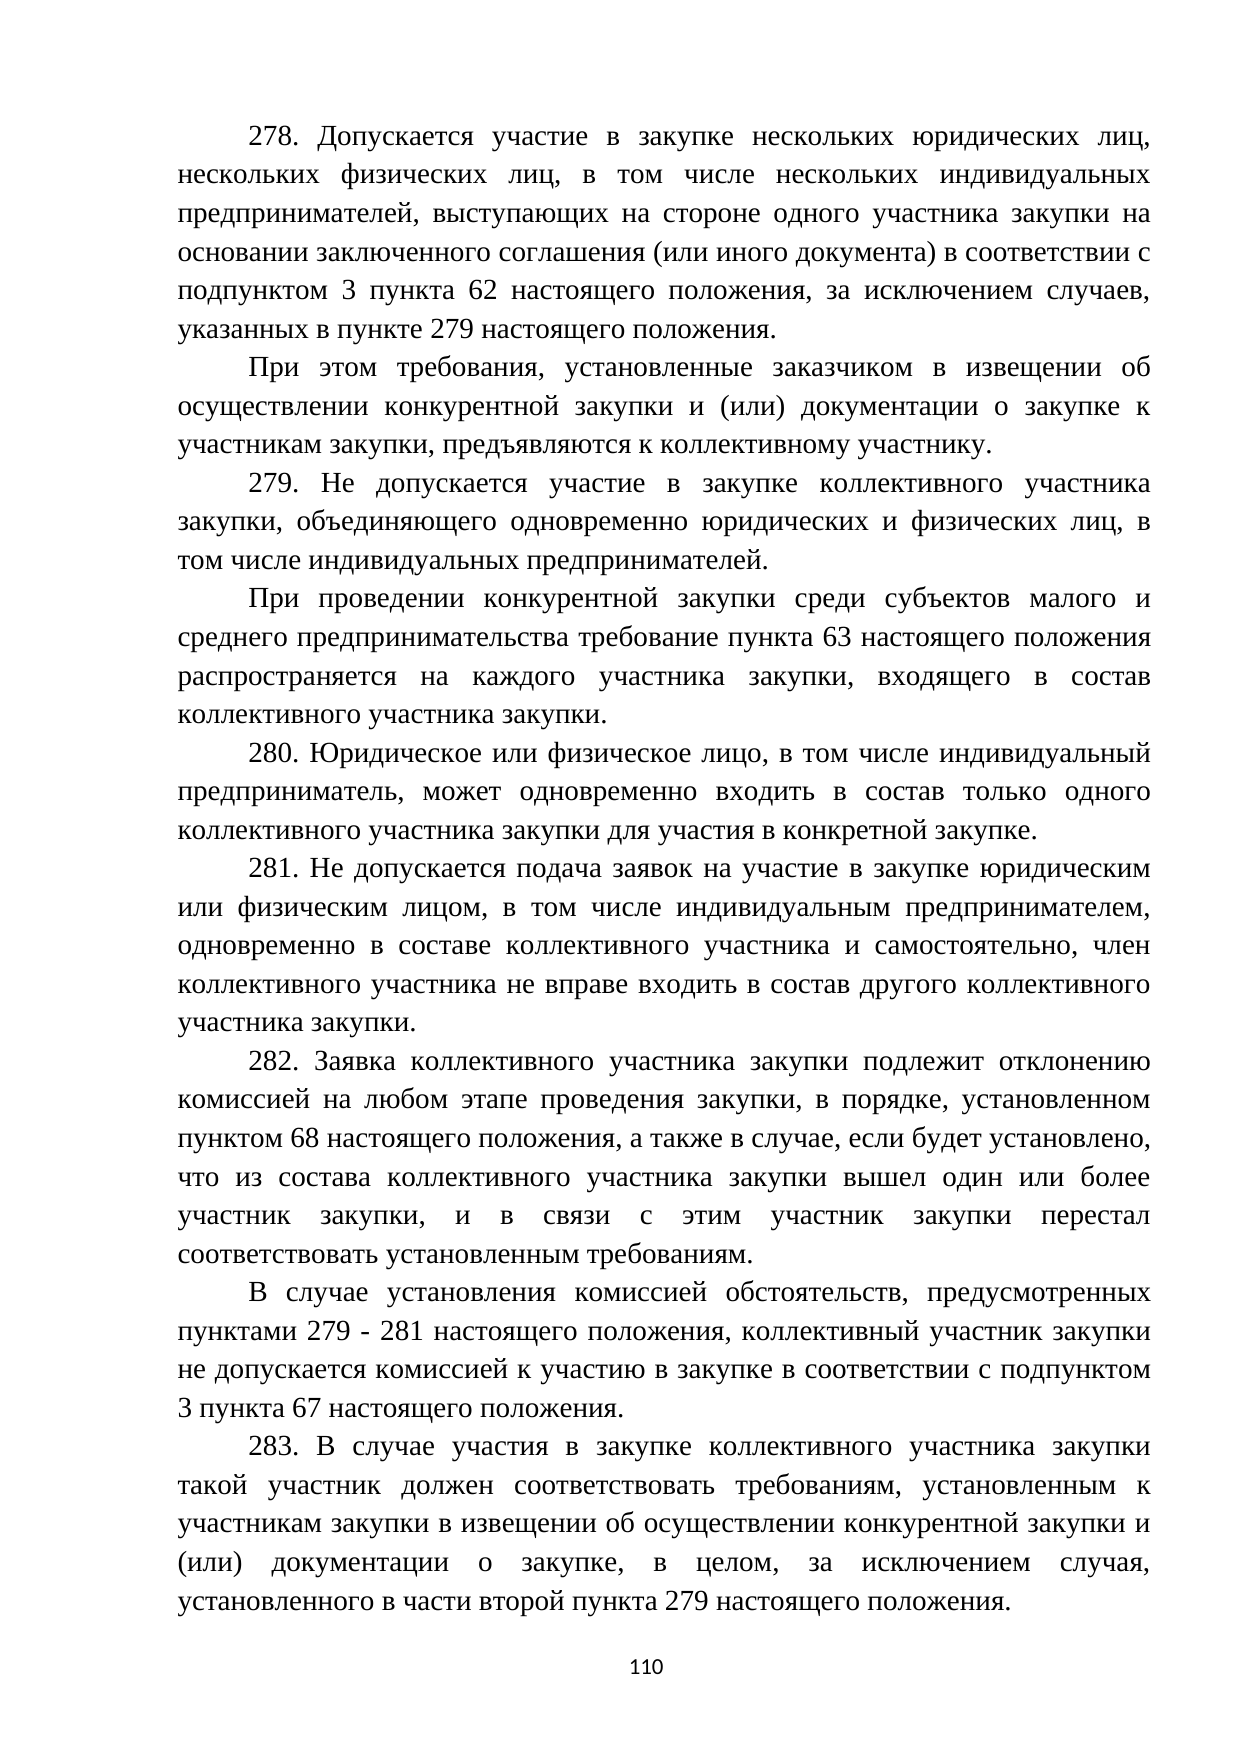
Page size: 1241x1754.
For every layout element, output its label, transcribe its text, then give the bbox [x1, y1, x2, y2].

text 281. Не допускается подача заявок на участие в закупке юридическим или физическим лицом, в том числе индивидуальным предпринимателем, одновременно в составе коллективного участника и самостоятельно, член коллективного участника не вправе входить в состав другого коллективного участника закупки. [177, 850, 1152, 1038]
text В случае установления комиссией обстоятельств, предусмотренных пунктами 279 - 281 настоящего положения, коллективный участник закупки не допускается комиссией к участию в закупке в соответствии с подпунктом 3 пункта 67 настоящего положения. [177, 1274, 1152, 1423]
text При проведении конкурентной закупки среди субъектов малого и среднего предпринимательства требование пункта 63 настоящего положения распространяется на каждого участника закупки, входящего в состав коллективного участника закупки. [177, 581, 1152, 730]
text 280. Юридическое или физическое лицо, в том числе индивидуальный предприниматель, может одновременно входить в состав только одного коллективного участника закупки для участия в конкретной закупке. [177, 735, 1152, 845]
text 282. Заявка коллективного участника закупки подлежит отклонению комиссией на любом этапе проведения закупки, в порядке, установленном пунктом 68 настоящего положения, а также в случае, если будет установлено, что из состава коллективного участника закупки вышел один или более участник закупки, и в связи с этим участник закупки перестал соответствовать установленным требованиям. [177, 1043, 1152, 1269]
text При этом требования, установленные заказчиком в извещении об осуществлении конкурентной закупки и (или) документации о закупке к участникам закупки, предъявляются к коллективному участнику. [177, 349, 1152, 460]
text 279. Не допускается участие в закупке коллективного участника закупки, объединяющего одновременно юридических и физических лиц, в том числе индивидуальных предпринимателей. [177, 465, 1152, 576]
text 278. Допускается участие в закупке нескольких юридических лиц, нескольких физических лиц, в том числе нескольких индивидуальных предпринимателей, выступающих на стороне одного участника закупки на основании заключенного соглашения (или иного документа) в соответствии с подпунктом 3 пункта 62 настоящего положения, за исключением случаев, указанных в пункте 279 настоящего положения. [177, 118, 1152, 344]
text 283. В случае участия в закупке коллективного участника закупки такой участник должен соответствовать требованиям, установленным к участникам закупки в извещении об осуществлении конкурентной закупки и (или) документации о закупке, в целом, за исключением случая, установленного в части второй пункта 279 настоящего положения. [177, 1428, 1152, 1616]
